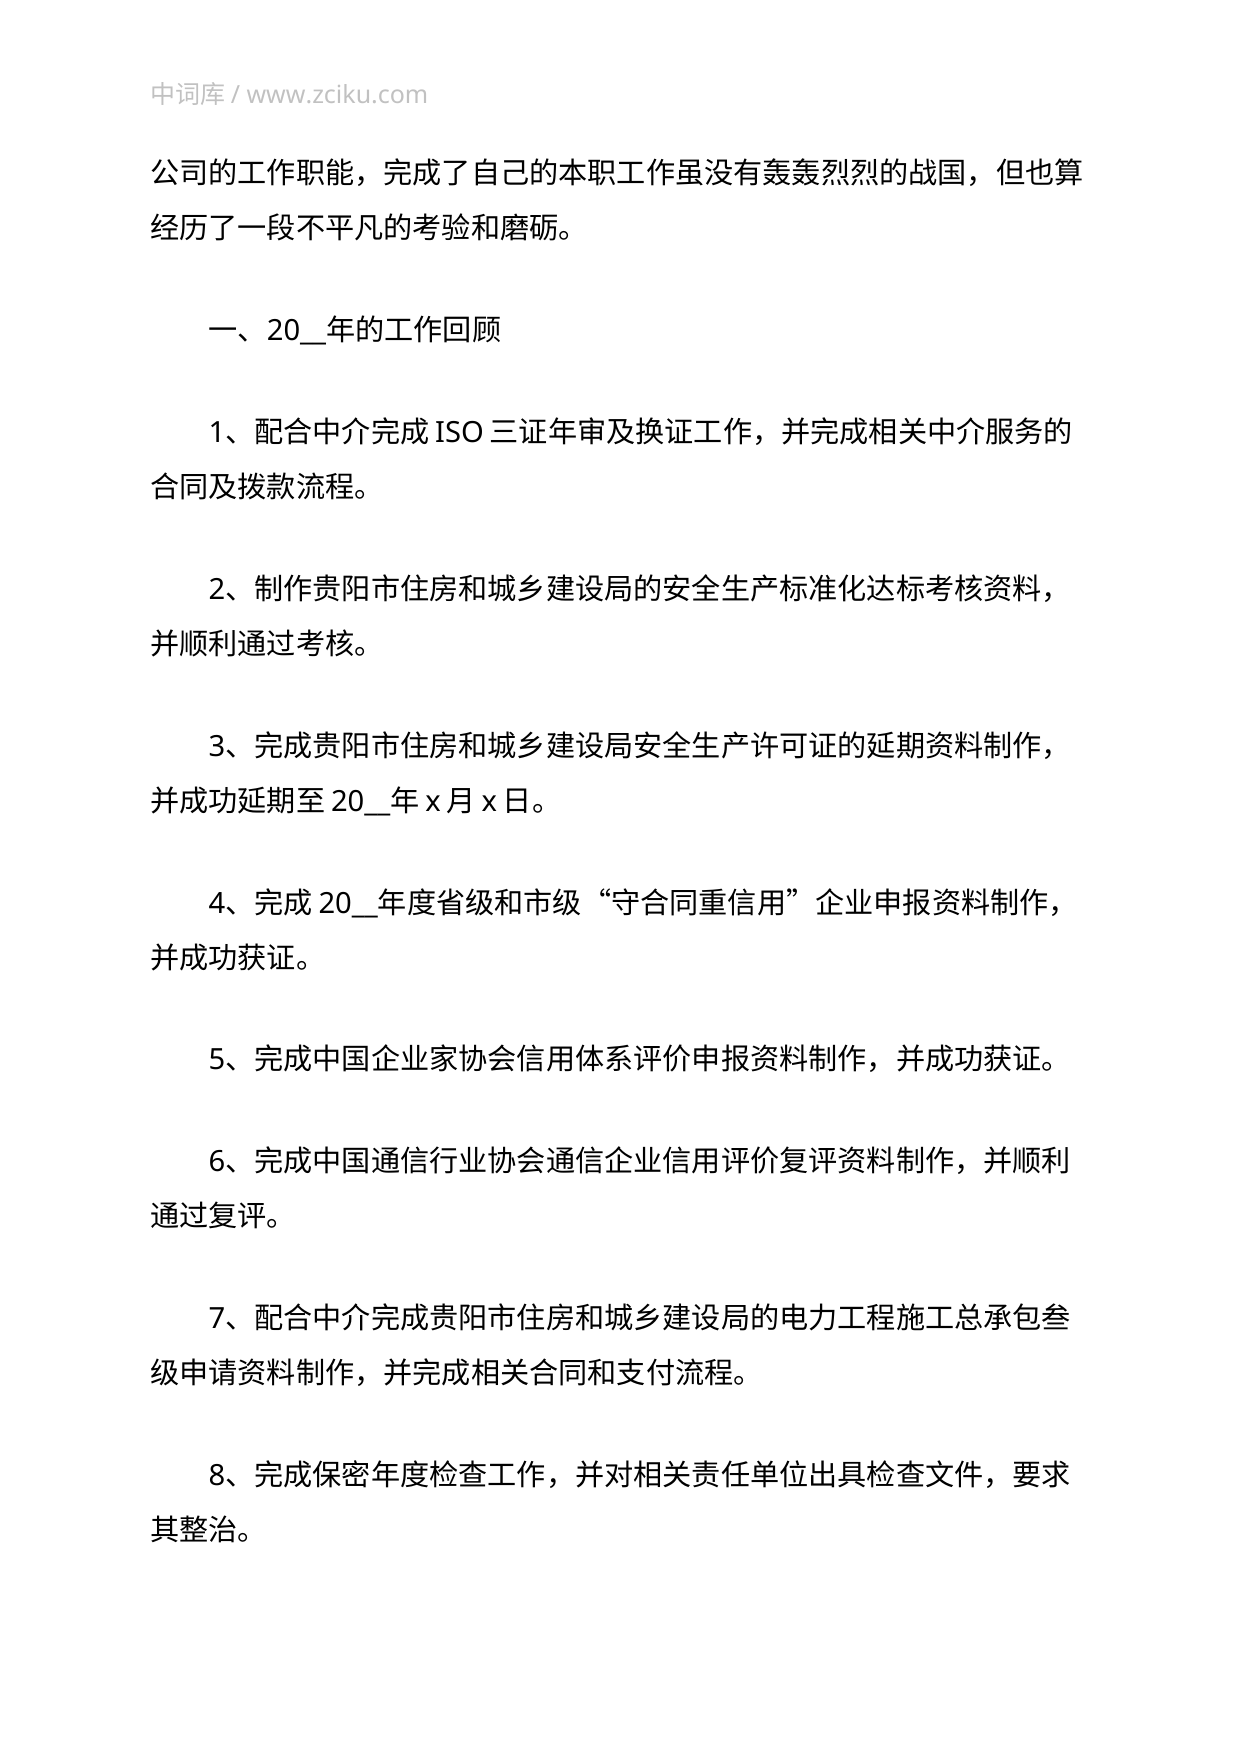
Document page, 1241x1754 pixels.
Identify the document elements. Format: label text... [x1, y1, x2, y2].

text 5、完成中国企业家协会信用体系评价申报资料制作，并成功获证。 [150, 1036, 1090, 1078]
text 8、完成保密年度检查工作，并对相关责任单位出具检查文件，要求其整治。 [150, 1451, 1090, 1549]
text 2、制作贵阳市住房和城乡建设局的安全生产标准化达标考核资料，并顺利通过考核。 [150, 565, 1090, 663]
text 6、完成中国通信行业协会通信企业信用评价复评资料制作，并顺利通过复评。 [150, 1138, 1090, 1235]
text 一、20__年的工作回顾 [150, 307, 1090, 349]
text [150, 150, 1090, 247]
text 1、配合中介完成ISO三证年审及换证工作，并完成相关中介服务的合同及拨款流程。 [150, 409, 1090, 506]
text 7、配合中介完成贵阳市住房和城乡建设局的电力工程施工总承包叁级申请资料制作，并完成相关合同和支付流程。 [150, 1295, 1090, 1392]
text 3、完成贵阳市住房和城乡建设局安全生产许可证的延期资料制作，并成功延期至20__年x月x日。 [150, 722, 1090, 819]
text 4、完成20__年度省级和市级“守合同重信用”企业申报资料制作，并成功获证。 [150, 879, 1090, 976]
